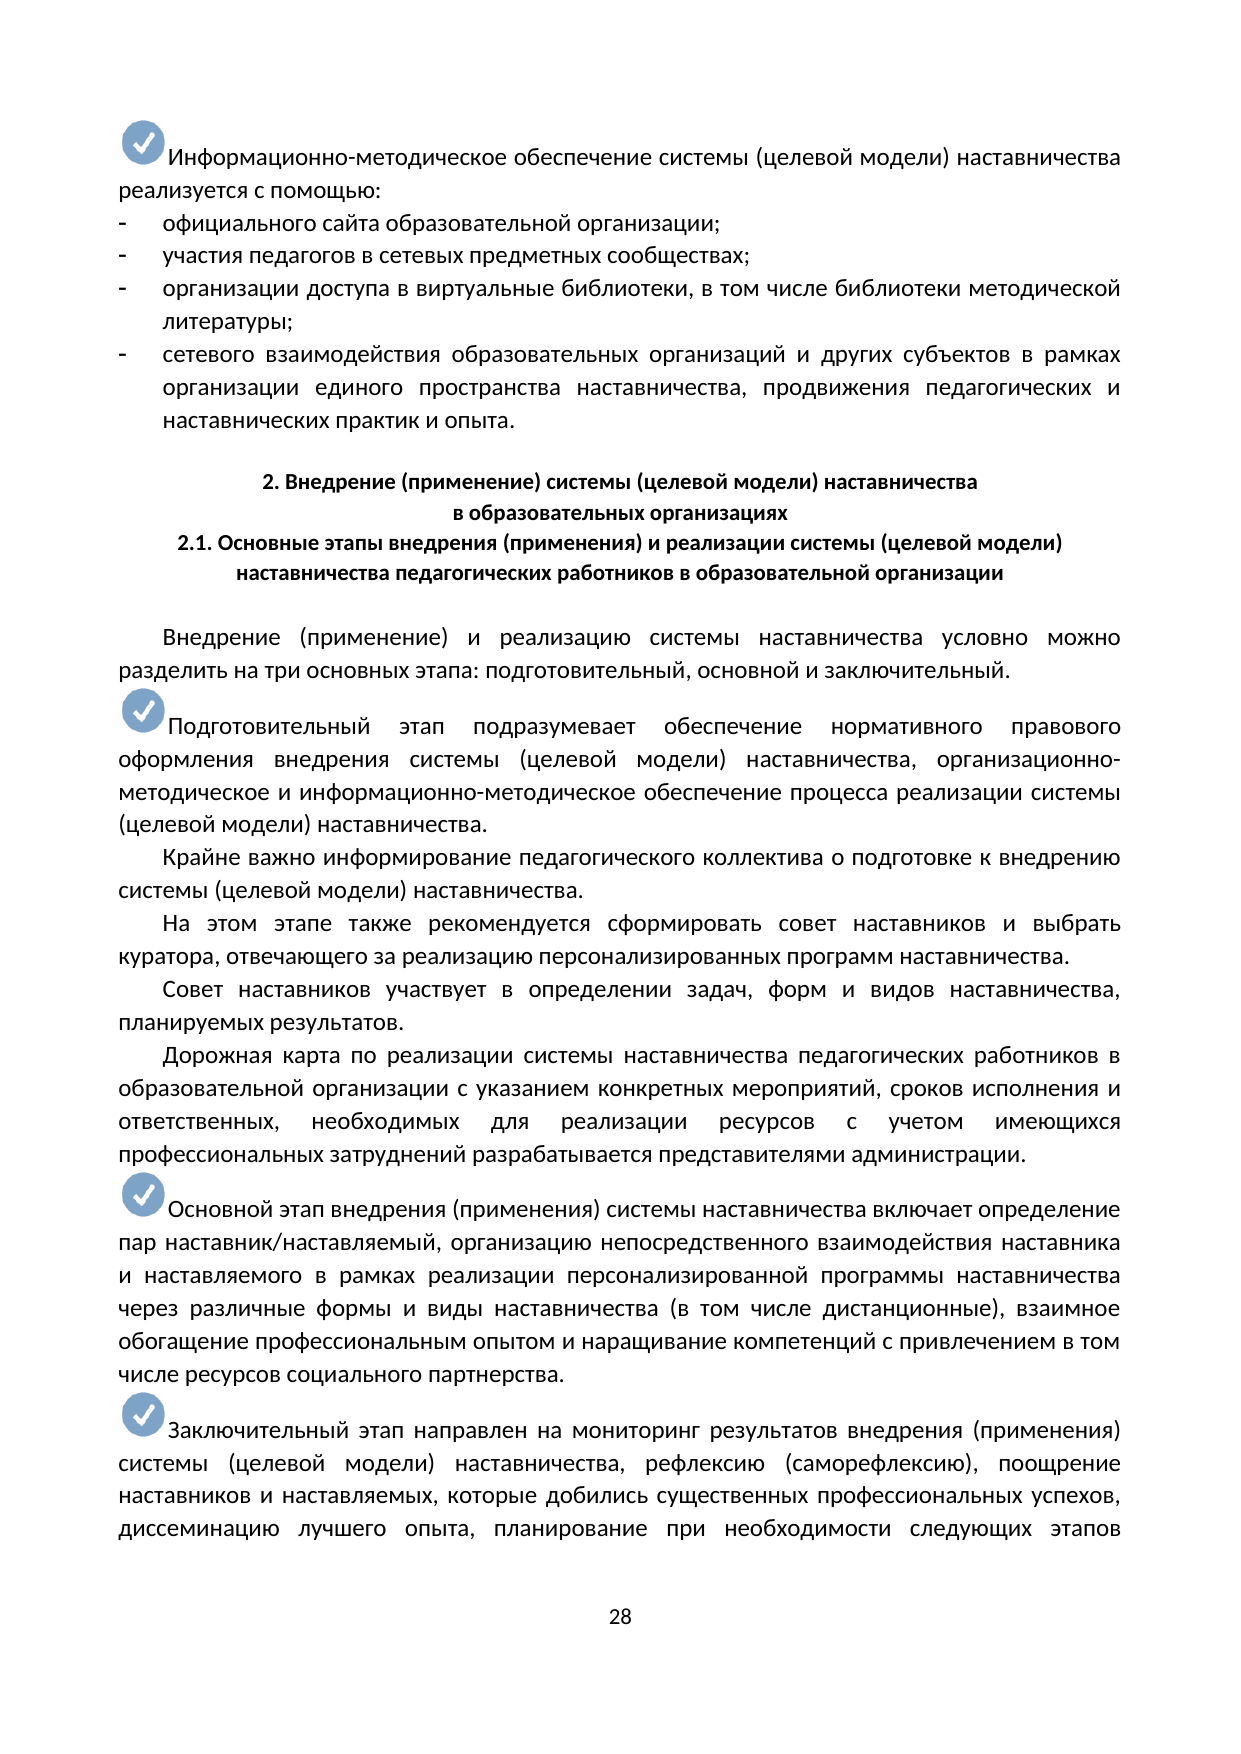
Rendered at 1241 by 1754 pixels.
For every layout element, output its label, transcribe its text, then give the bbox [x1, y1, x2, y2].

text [118, 1391, 1122, 1543]
text На этом этапе также рекомендуется сформировать совет наставников и выбрать куратора, отвечающего за реализацию персонализированных программ наставничества. [118, 907, 1122, 971]
text Основной этап внедрения (применения) системы наставничества включает определение пар наставник/наставляемый, организацию непосредственного взаимодействия наставника и наставляемого в рамках реализации персонализированной программы наставничества через различные формы и виды наставничества (в том числе дистанционные), взаимное обогащение профессиональным опытом и наращивание компетенций с привлечением в том числе ресурсов социального партнерства. [118, 1171, 1122, 1388]
text 2. Внедрение (применение) системы (целевой модели) наставничества в образовательных организациях [118, 467, 1122, 526]
text Информационно-методическое обеспечение системы (целевой модели) наставничества реализуется с помощью: [118, 118, 1122, 204]
text Подготовительный этап подразумевает обеспечение нормативного правового оформления внедрения системы (целевой модели) наставничества, организационно-методическое и информационно-методическое обеспечение процесса реализации системы (целевой модели) наставничества. [118, 687, 1122, 839]
text Крайне важно информирование педагогического коллектива о подготовке к внедрению системы (целевой модели) наставничества. [118, 841, 1122, 905]
text Дорожная карта по реализации системы наставничества педагогических работников в образовательной организации с указанием конкретных мероприятий, сроков исполнения и ответственных, необходимых для реализации ресурсов с учетом имеющихся профессиональных затруднений разрабатывается представителями администрации. [118, 1039, 1122, 1168]
list сетевого взаимодействия образовательных организаций и других субъектов в рамках организации единого пространства наставничества, продвижения педагогических и наставнических практик и опыта. [118, 338, 1122, 435]
list официального сайта образовательной организации; [118, 207, 1122, 237]
list организации доступа в виртуальные библиотеки, в том числе библиотеки методической литературы; [118, 273, 1122, 336]
text 2.1. Основные этапы внедрения (применения) и реализации системы (целевой модели) наставничества педагогических работников в образовательной организации [118, 528, 1122, 586]
list участия педагогов в сетевых предметных сообществах; [118, 240, 1122, 270]
text Внедрение (применение) и реализацию системы наставничества условно можно разделить на три основных этапа: подготовительный, основной и заключительный. [118, 621, 1122, 684]
text Совет наставников участвует в определении задач, форм и видов наставничества, планируемых результатов. [118, 973, 1122, 1037]
